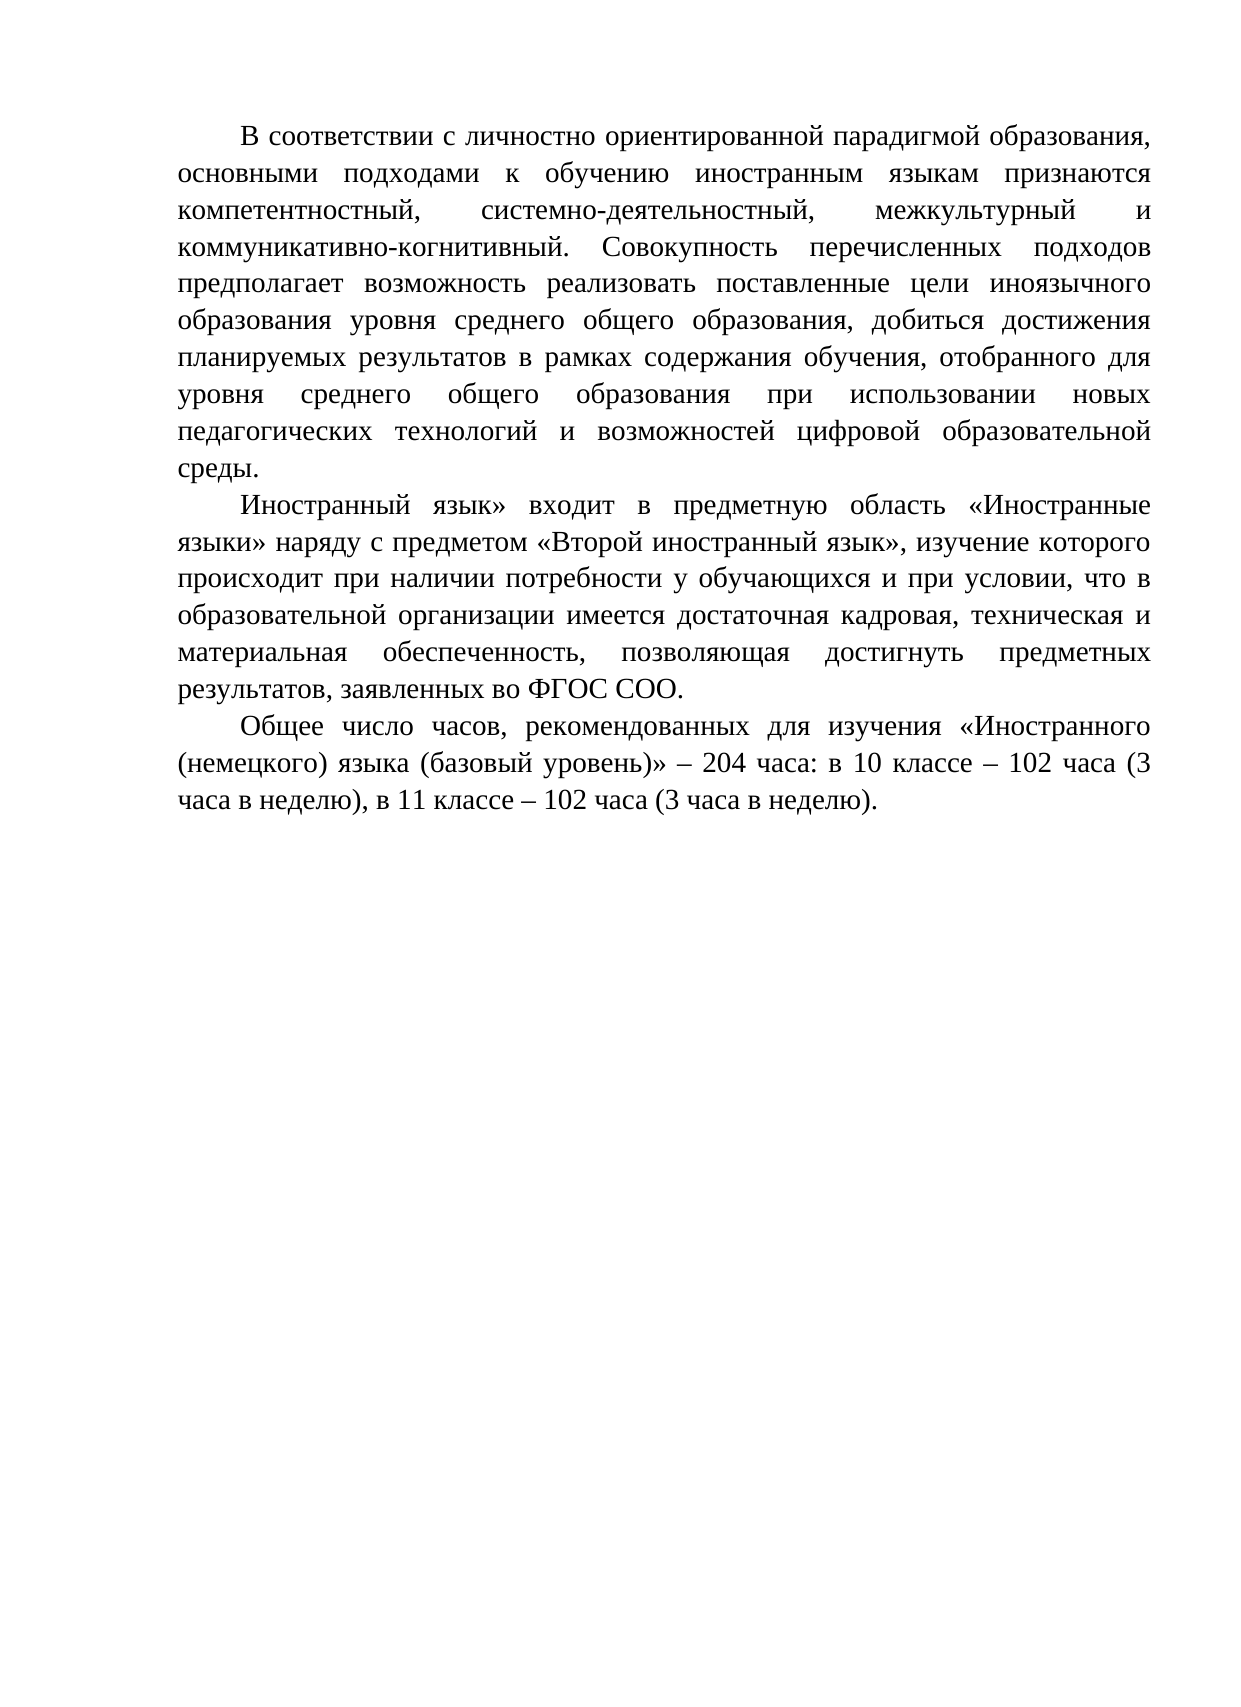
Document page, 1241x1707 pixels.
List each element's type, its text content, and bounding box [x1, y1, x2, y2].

text Общее число часов, рекомендованных для изучения «Иностранного (немецкого) языка (базовый уровень)» – 204 часа: в 10 классе – 102 часа (3 часа в неделю), в 11 классе – 102 часа (3 часа в неделю). [177, 708, 1152, 815]
text В соответствии с личностно ориентированной парадигмой образования, основными подходами к обучению иностранным языкам признаются компетентностный, системно-деятельностный, межкультурный и коммуникативно-когнитивный. Совокупность перечисленных подходов предполагает возможность реализовать поставленные цели иноязычного образования уровня среднего общего образования, добиться достижения планируемых результатов в рамках содержания обучения, отобранного для уровня среднего общего образования при использовании новых педагогических технологий и возможностей цифровой образовательной среды. [177, 118, 1152, 483]
text Иностранный язык» входит в предметную область «Иностранные языки» наряду с предметом «Второй иностранный язык», изучение которого происходит при наличии потребности у обучающихся и при условии, что в образовательной организации имеется достаточная кадровая, техническая и материальная обеспеченность, позволяющая достигнуть предметных результатов, заявленных во ФГОС СОО. [177, 487, 1152, 705]
